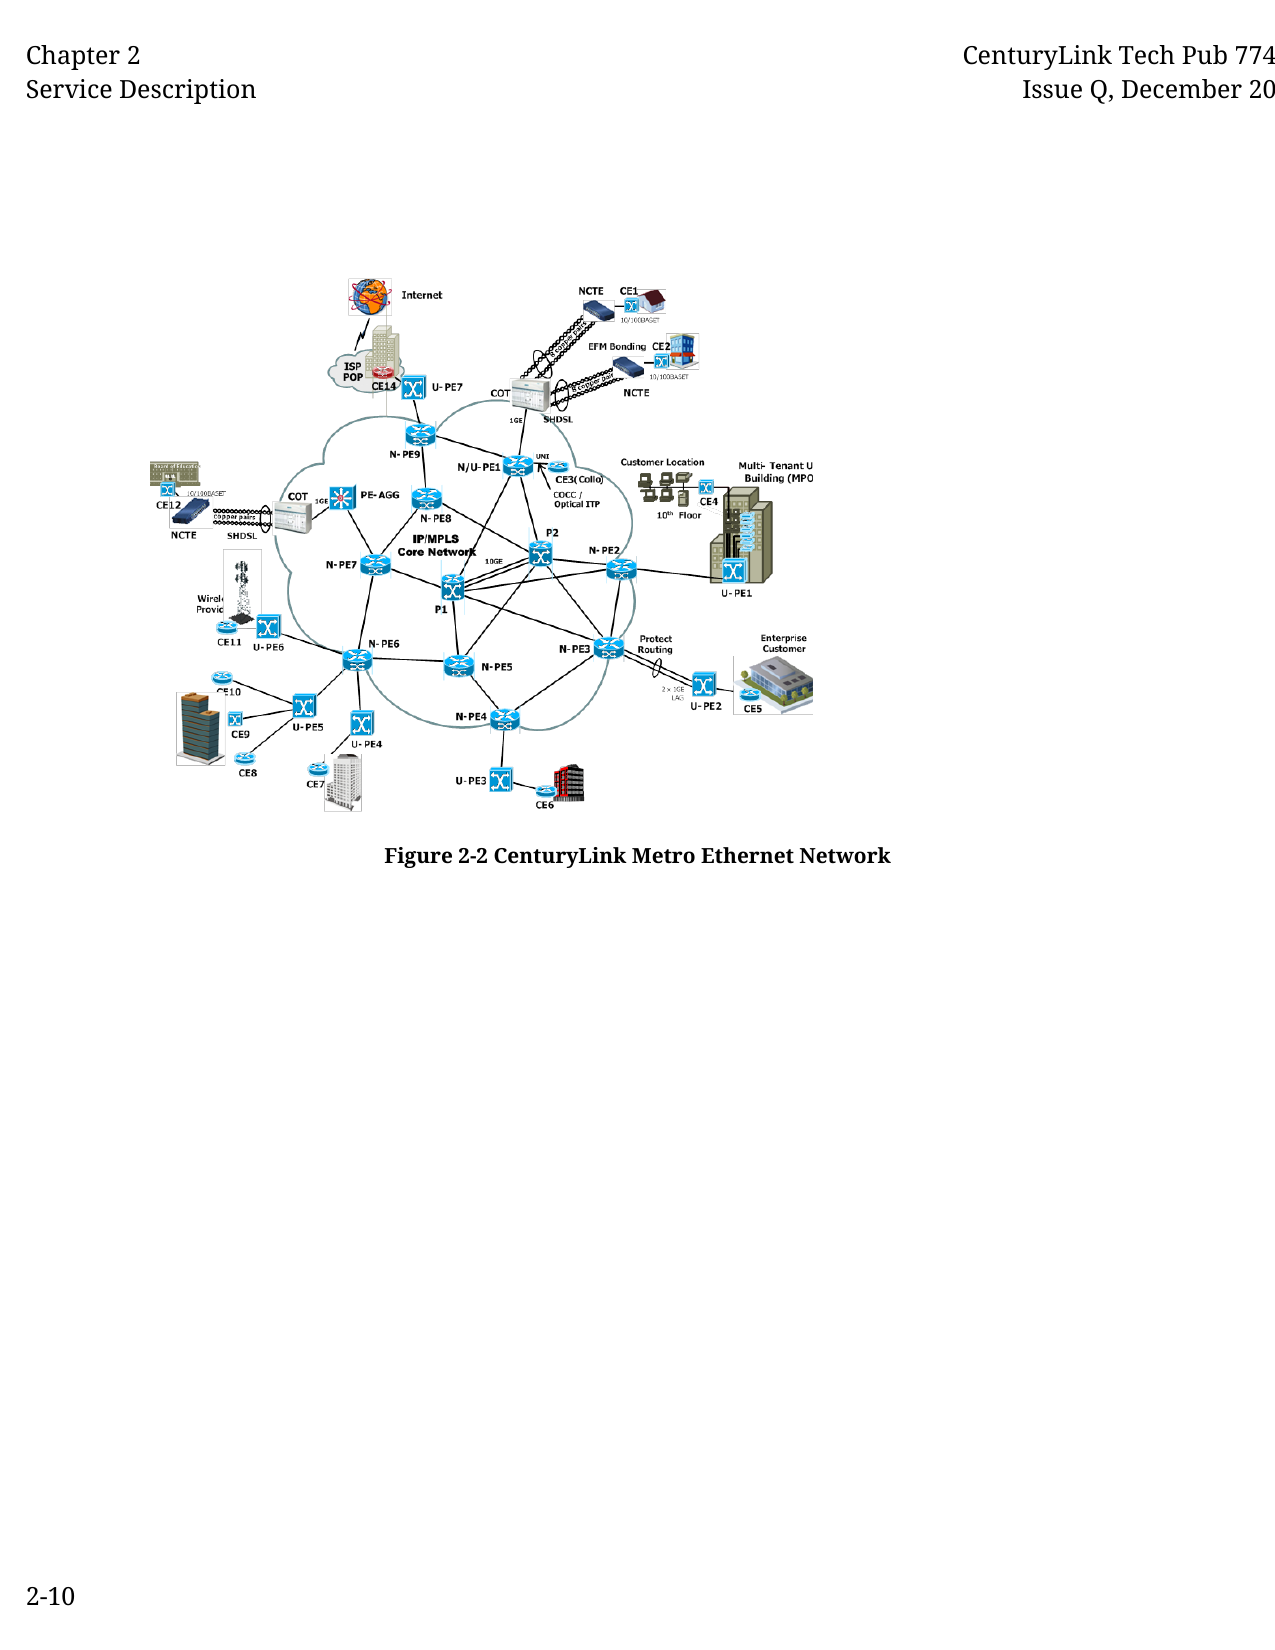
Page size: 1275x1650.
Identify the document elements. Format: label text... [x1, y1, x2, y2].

text Figure 2-2 CenturyLink Metro Ethernet Network [26, 841, 1249, 870]
